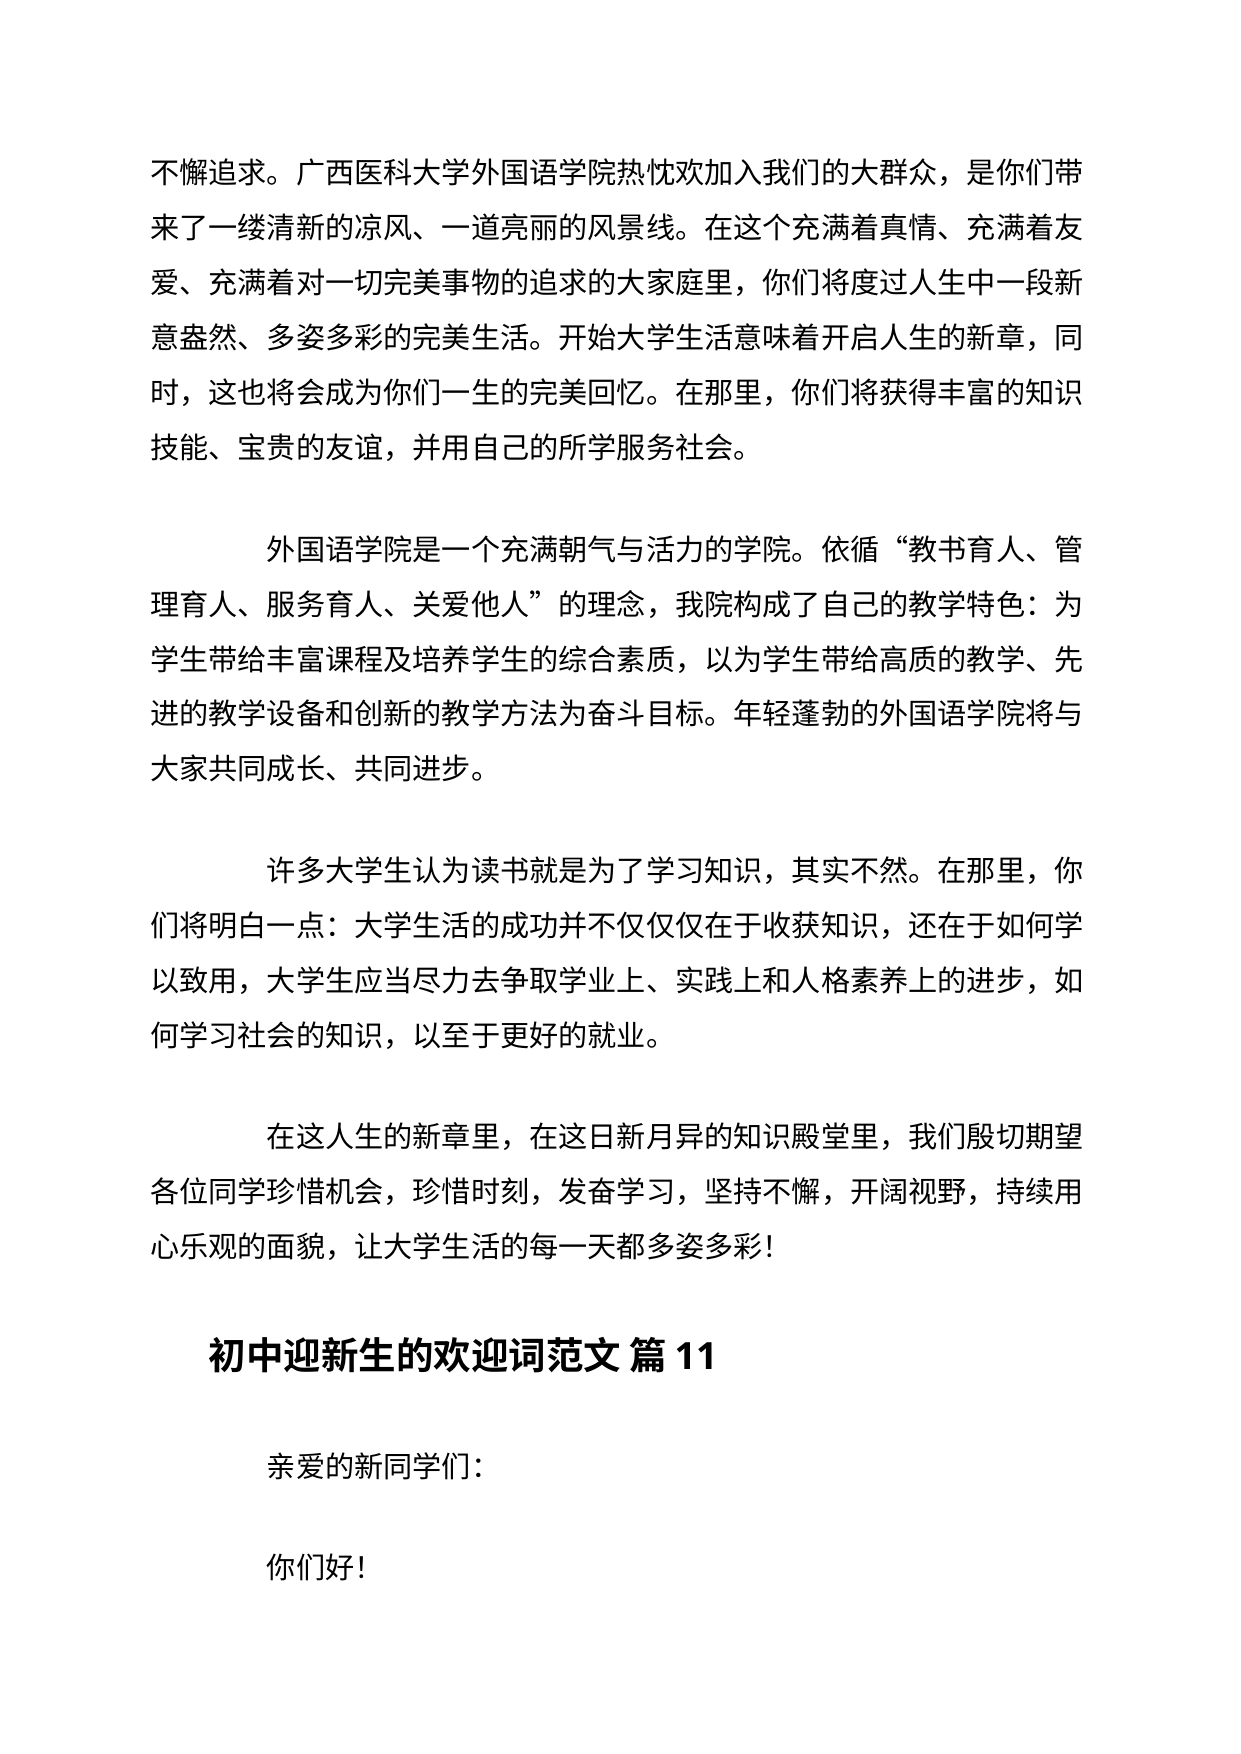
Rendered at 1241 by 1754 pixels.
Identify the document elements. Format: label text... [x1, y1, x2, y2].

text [150, 150, 1090, 467]
text 许多大学生认为读书就是为了学习知识，其实不然。在那里，你们将明白一点：大学生活的成功并不仅仅仅在于收获知识，还在于如何学以致用，大学生应当尽力去争取学业上、实践上和人格素养上的进步，如何学习社会的知识，以至于更好的就业。 [150, 848, 1090, 1054]
text 在这人生的新章里，在这日新月异的知识殿堂里，我们殷切期望各位同学珍惜机会，珍惜时刻，发奋学习，坚持不懈，开阔视野，持续用心乐观的面貌，让大学生活的每一天都多姿多彩！ [150, 1114, 1090, 1266]
text 外国语学院是一个充满朝气与活力的学院。依循“教书育人、管理育人、服务育人、关爱他人”的理念，我院构成了自己的教学特色：为学生带给丰富课程及培养学生的综合素质，以为学生带给高质的教学、先进的教学设备和创新的教学方法为奋斗目标。年轻蓬勃的外国语学院将与大家共同成长、共同进步。 [150, 526, 1090, 788]
text 你们好！ [150, 1545, 1090, 1587]
text 初中迎新生的欢迎词范文 篇11 [150, 1326, 1090, 1380]
text 亲爱的新同学们： [150, 1443, 1090, 1486]
